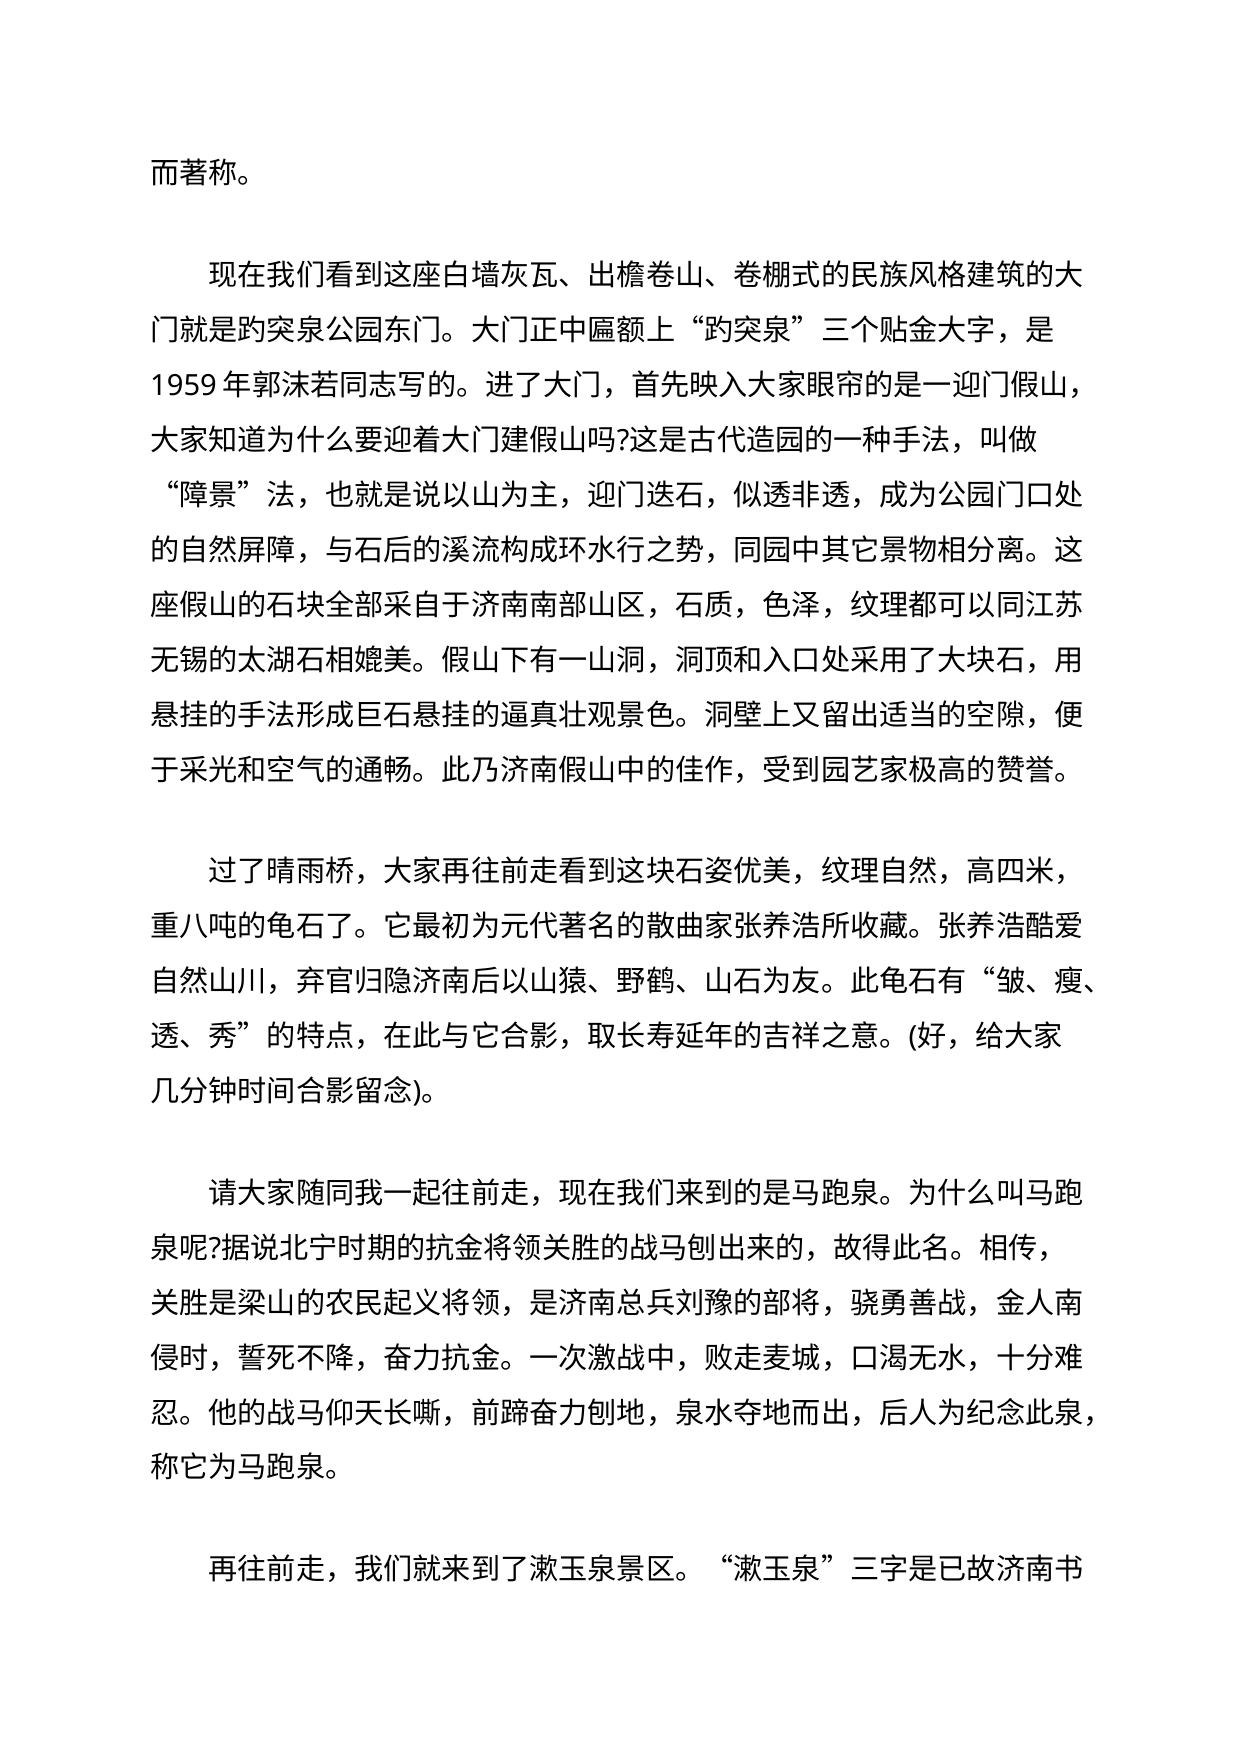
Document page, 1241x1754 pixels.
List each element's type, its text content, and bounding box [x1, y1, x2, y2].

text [150, 150, 1090, 192]
text 现在我们看到这座白墙灰瓦、出檐卷山、卷棚式的民族风格建筑的大门就是趵突泉公园东门。大门正中匾额上“趵突泉”三个贴金大字，是1959年郭沫若同志写的。进了大门，首先映入大家眼帘的是一迎门假山，大家知道为什么要迎着大门建假山吗?这是古代造园的一种手法，叫做“障景”法，也就是说以山为主，迎门迭石，似透非透，成为公园门口处的自然屏障，与石后的溪流构成环水行之势，同园中其它景物相分离。这座假山的石块全部采自于济南南部山区，石质，色泽，纹理都可以同江苏无锡的太湖石相媲美。假山下有一山洞，洞顶和入口处采用了大块石，用悬挂的手法形成巨石悬挂的逼真壮观景色。洞壁上又留出适当的空隙，便于采光和空气的通畅。此乃济南假山中的佳作，受到园艺家极高的赞誉。 [150, 252, 1090, 788]
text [150, 1546, 1090, 1588]
text 请大家随同我一起往前走，现在我们来到的是马跑泉。为什么叫马跑泉呢?据说北宁时期的抗金将领关胜的战马刨出来的，故得此名。相传，关胜是梁山的农民起义将领，是济南总兵刘豫的部将，骁勇善战，金人南侵时，誓死不降，奋力抗金。一次激战中，败走麦城，口渴无水，十分难忍。他的战马仰天长嘶，前蹄奋力刨地，泉水夺地而出，后人为纪念此泉，称它为马跑泉。 [150, 1169, 1090, 1486]
text 过了晴雨桥，大家再往前走看到这块石姿优美，纹理自然，高四米，重八吨的龟石了。它最初为元代著名的散曲家张养浩所收藏。张养浩酷爱自然山川，弃官归隐济南后以山猿、野鹤、山石为友。此龟石有“皱、瘦、透、秀”的特点，在此与它合影，取长寿延年的吉祥之意。(好，给大家几分钟时间合影留念)。 [150, 848, 1090, 1110]
